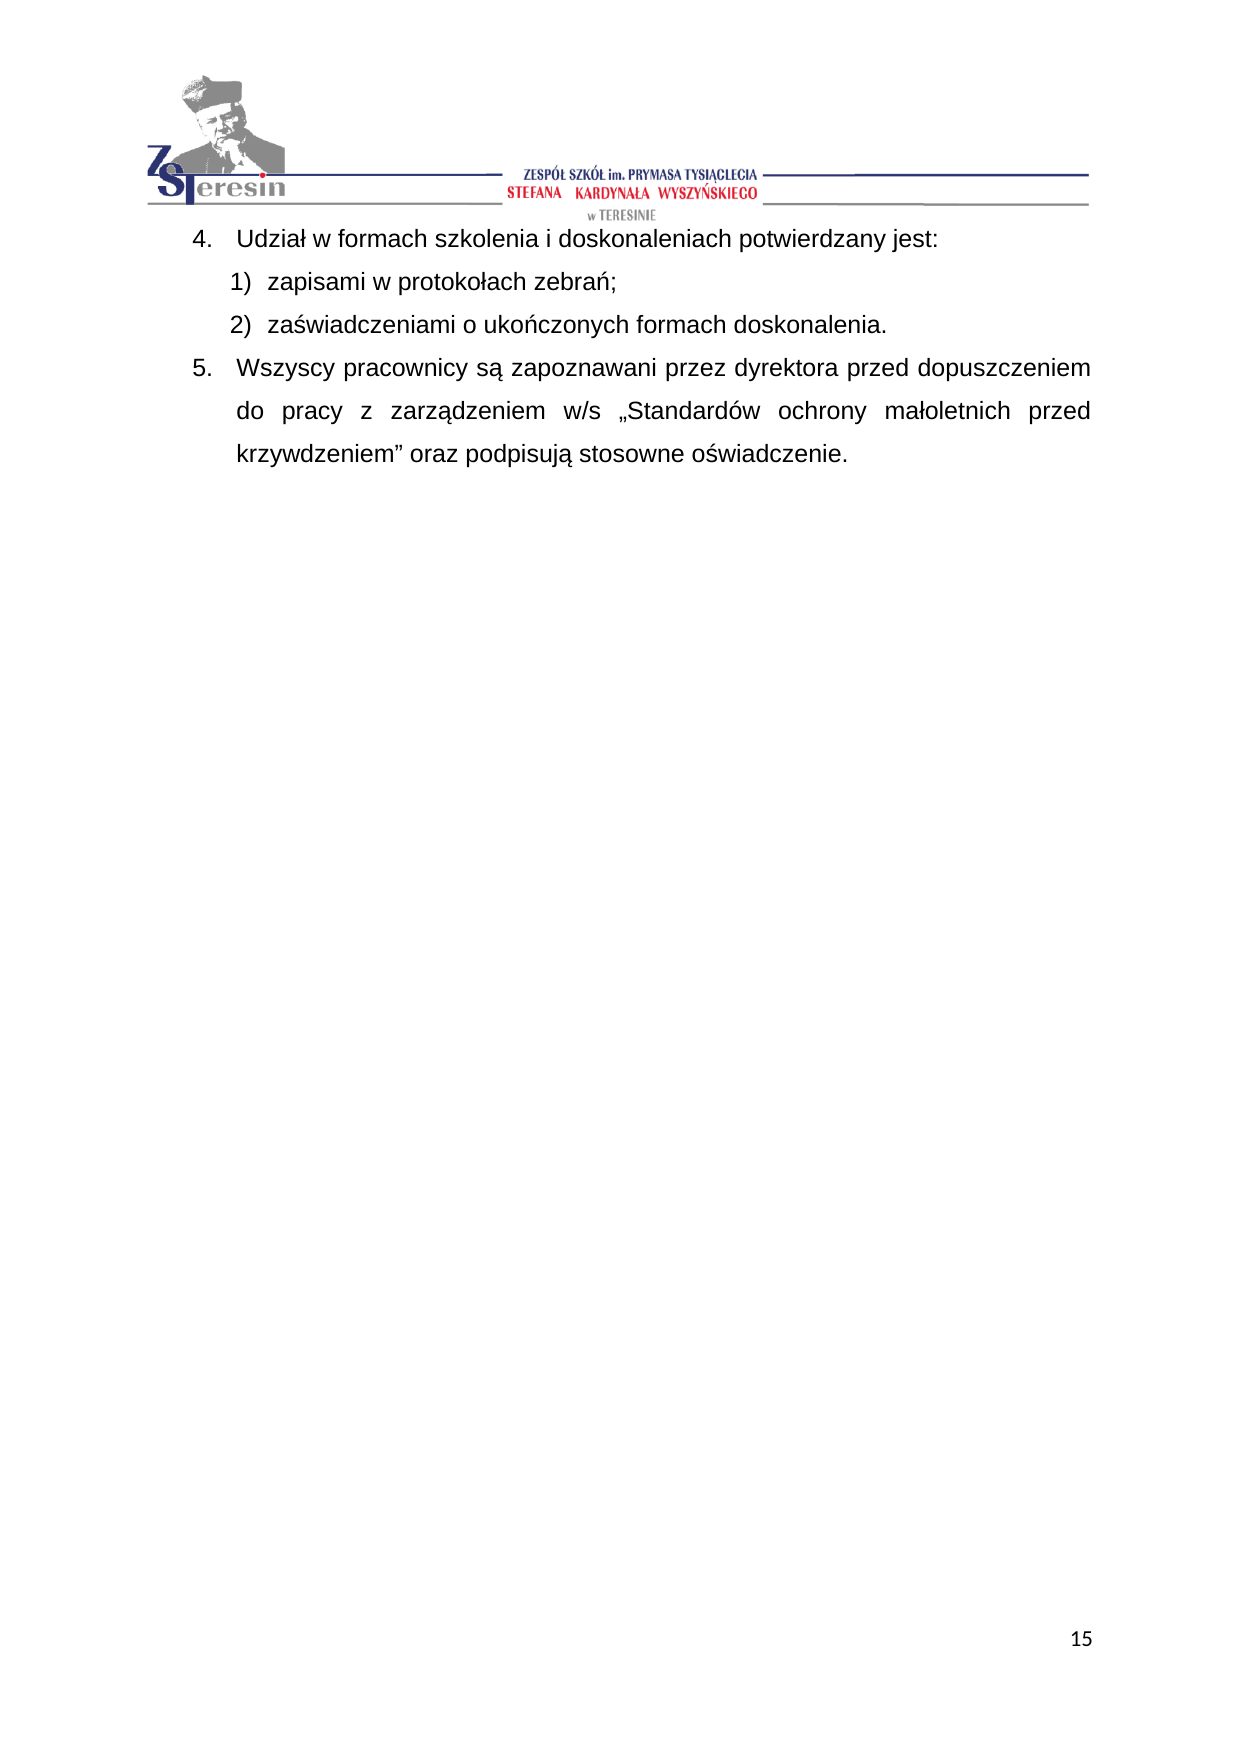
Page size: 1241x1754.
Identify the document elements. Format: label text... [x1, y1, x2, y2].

text 5. Wszyscy pracownicy są zapoznawani przez dyrektora przed dopuszczeniem do pracy z zarządzeniem w/s „Standardów ochrony małoletnich przed krzywdzeniem” oraz podpisują stosowne oświadczenie. [192, 353, 1093, 468]
picture [147, 73, 1091, 224]
text 4. Udział w formach szkolenia i doskonaleniach potwierdzany jest: [192, 224, 1093, 252]
list zaświadczeniami o ukończonych formach doskonalenia. [229, 310, 1093, 339]
list zapisami w protokołach zebrań; [229, 267, 1093, 296]
